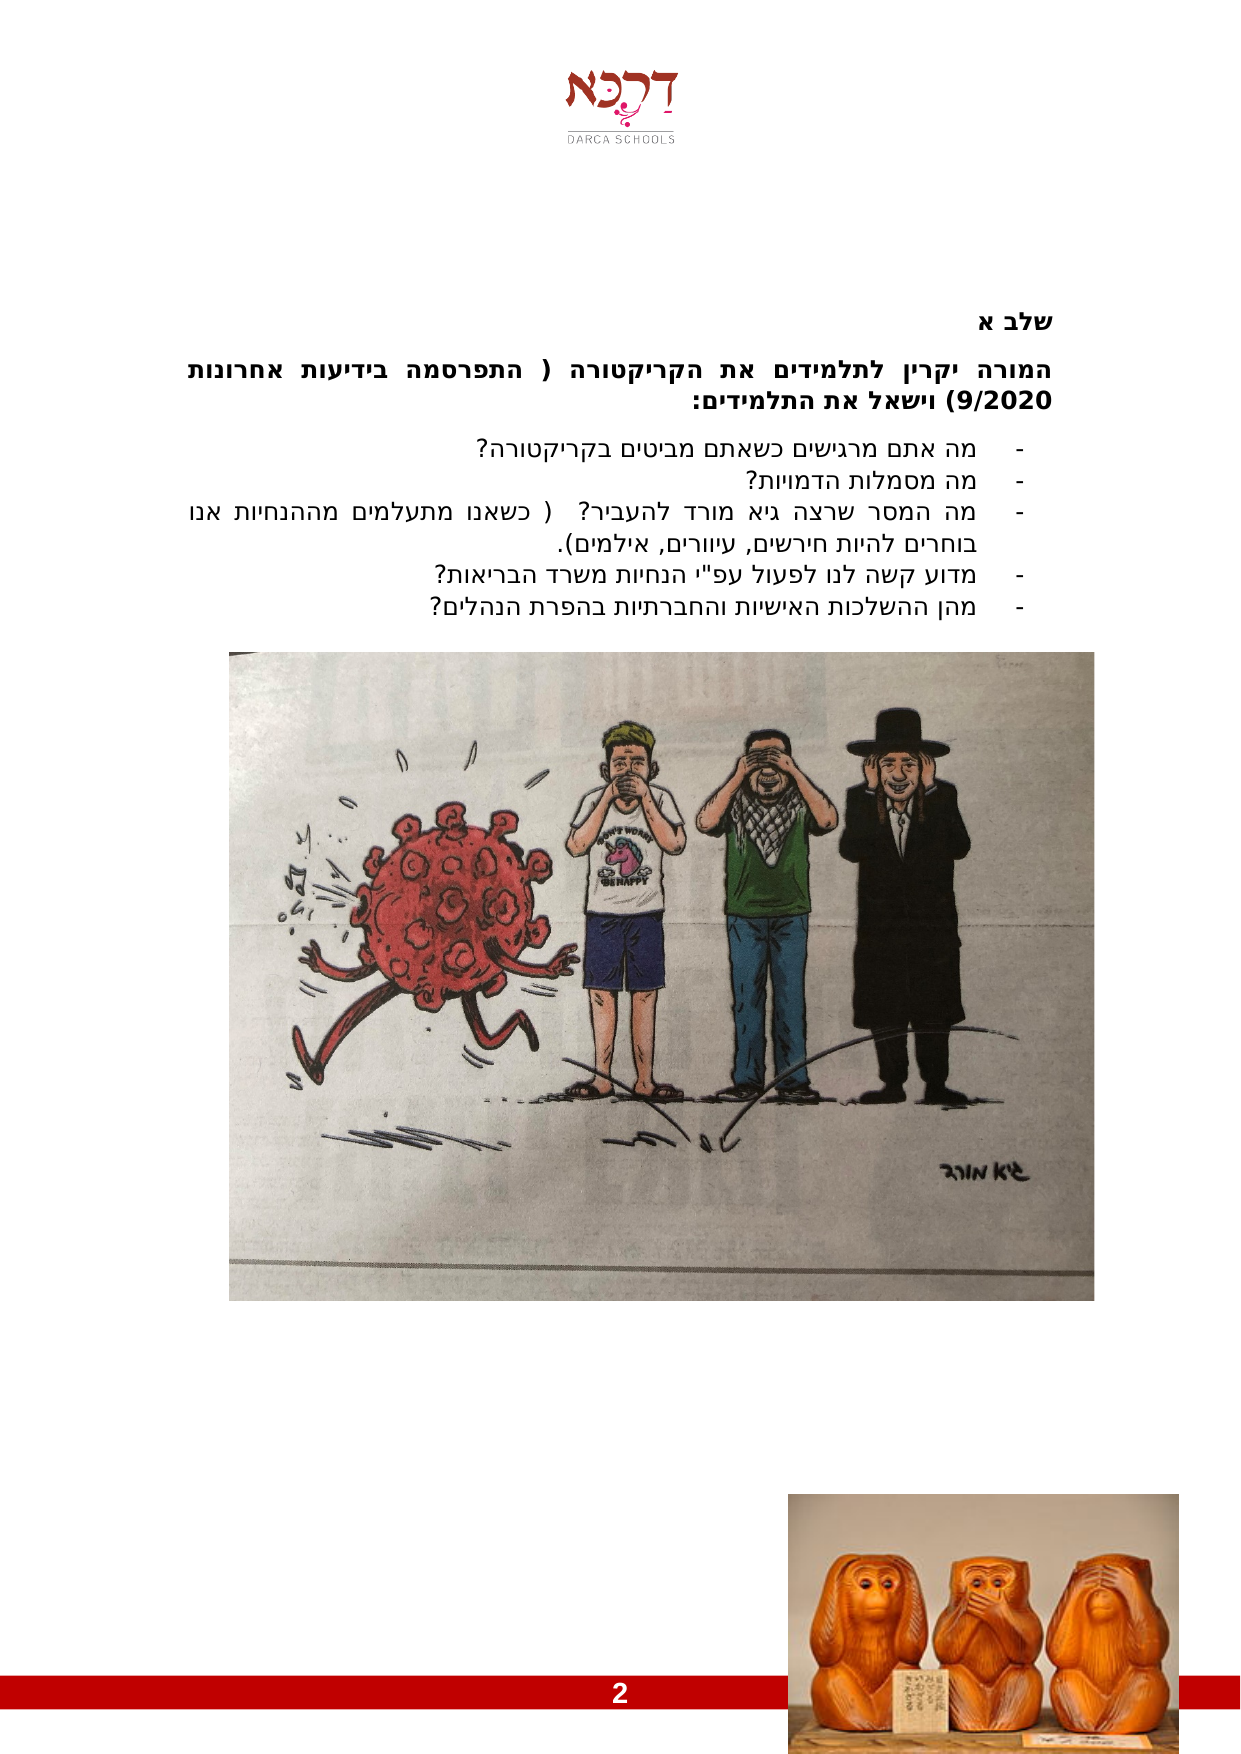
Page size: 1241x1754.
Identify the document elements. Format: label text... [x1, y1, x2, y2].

list מה המסר שרצה גיא מורד להעביר? ( כשאנו מתעלמים מההנחיות אנו בוחרים להיות חירשים, עיוורים, אילמים). [187, 497, 1015, 558]
list מדוע קשה לנו לפעול עפ"י הנחיות משרד הבריאות? [187, 560, 1015, 589]
picture [229, 652, 1095, 1301]
picture [788, 1494, 1179, 1754]
list מה מסמלות הדמויות? [187, 466, 1015, 495]
list מהן ההשלכות האישיות והחברתיות בהפרת הנהלים? [187, 592, 1015, 621]
picture [560, 66, 683, 148]
text שלב א [187, 307, 1053, 336]
text המורה יקרין לתלמידים את הקריקטורה ( התפרסמה בידיעות אחרונות 9/2020) וישאל את התלמידים: [187, 355, 1053, 416]
list מה אתם מרגישים כשאתם מביטים בקריקטורה? [187, 434, 1015, 464]
